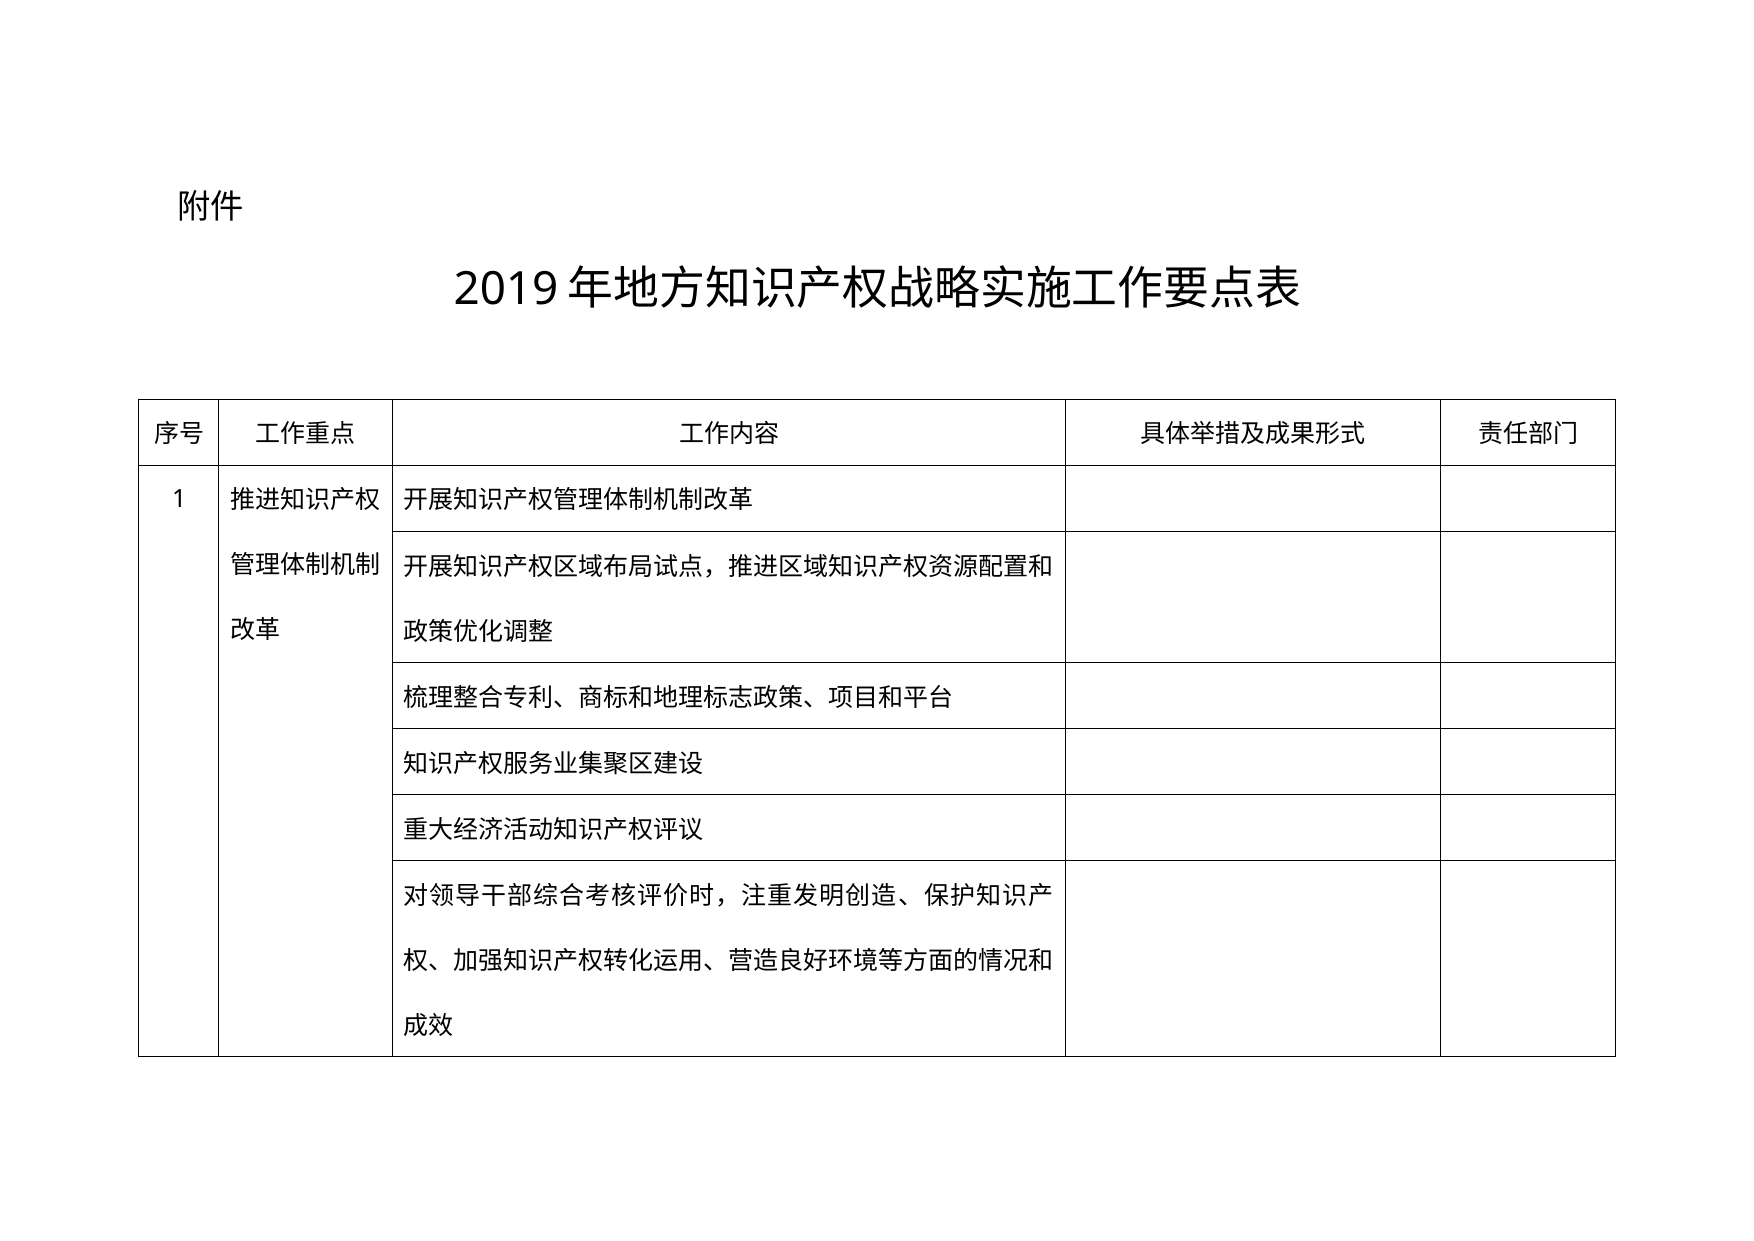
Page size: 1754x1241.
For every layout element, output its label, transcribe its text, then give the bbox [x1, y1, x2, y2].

text 2019年地方知识产权战略实施工作要点表 [177, 236, 1577, 333]
table_cell 开展知识产权管理体制机制改革 [393, 466, 1065, 531]
table_cell 对领导干部综合考核评价时，注重发明创造、保护知识产权、加强知识产权转化运用、营造良好环境等方面的情况和成效 [393, 861, 1065, 1056]
table_cell 梳理整合专利、商标和地理标志政策、项目和平台 [393, 663, 1065, 728]
table_cell [1441, 861, 1615, 1056]
table_cell 知识产权服务业集聚区建设 [393, 729, 1065, 794]
text 附件 [177, 171, 1577, 236]
table_header 工作重点 [219, 400, 392, 464]
table_cell [1441, 795, 1615, 860]
table_cell 推进知识产权管理体制机制改革 [219, 466, 392, 1056]
table_cell 重大经济活动知识产权评议 [393, 795, 1065, 860]
table_cell [1066, 795, 1440, 860]
table_cell [1441, 663, 1615, 728]
table_cell [1066, 466, 1440, 531]
table_cell [1441, 466, 1615, 531]
table_cell 1 [139, 466, 218, 1056]
table_header 序号 [139, 400, 218, 464]
table_cell [1066, 861, 1440, 1056]
table_cell [1441, 532, 1615, 662]
table_cell [1066, 663, 1440, 728]
table_cell [1066, 532, 1440, 662]
table_cell [1441, 729, 1615, 794]
table_header 责任部门 [1441, 400, 1615, 464]
table_header 具体举措及成果形式 [1066, 400, 1440, 464]
table_cell [1066, 729, 1440, 794]
table_header 工作内容 [393, 400, 1065, 464]
table_cell 开展知识产权区域布局试点，推进区域知识产权资源配置和政策优化调整 [393, 532, 1065, 662]
